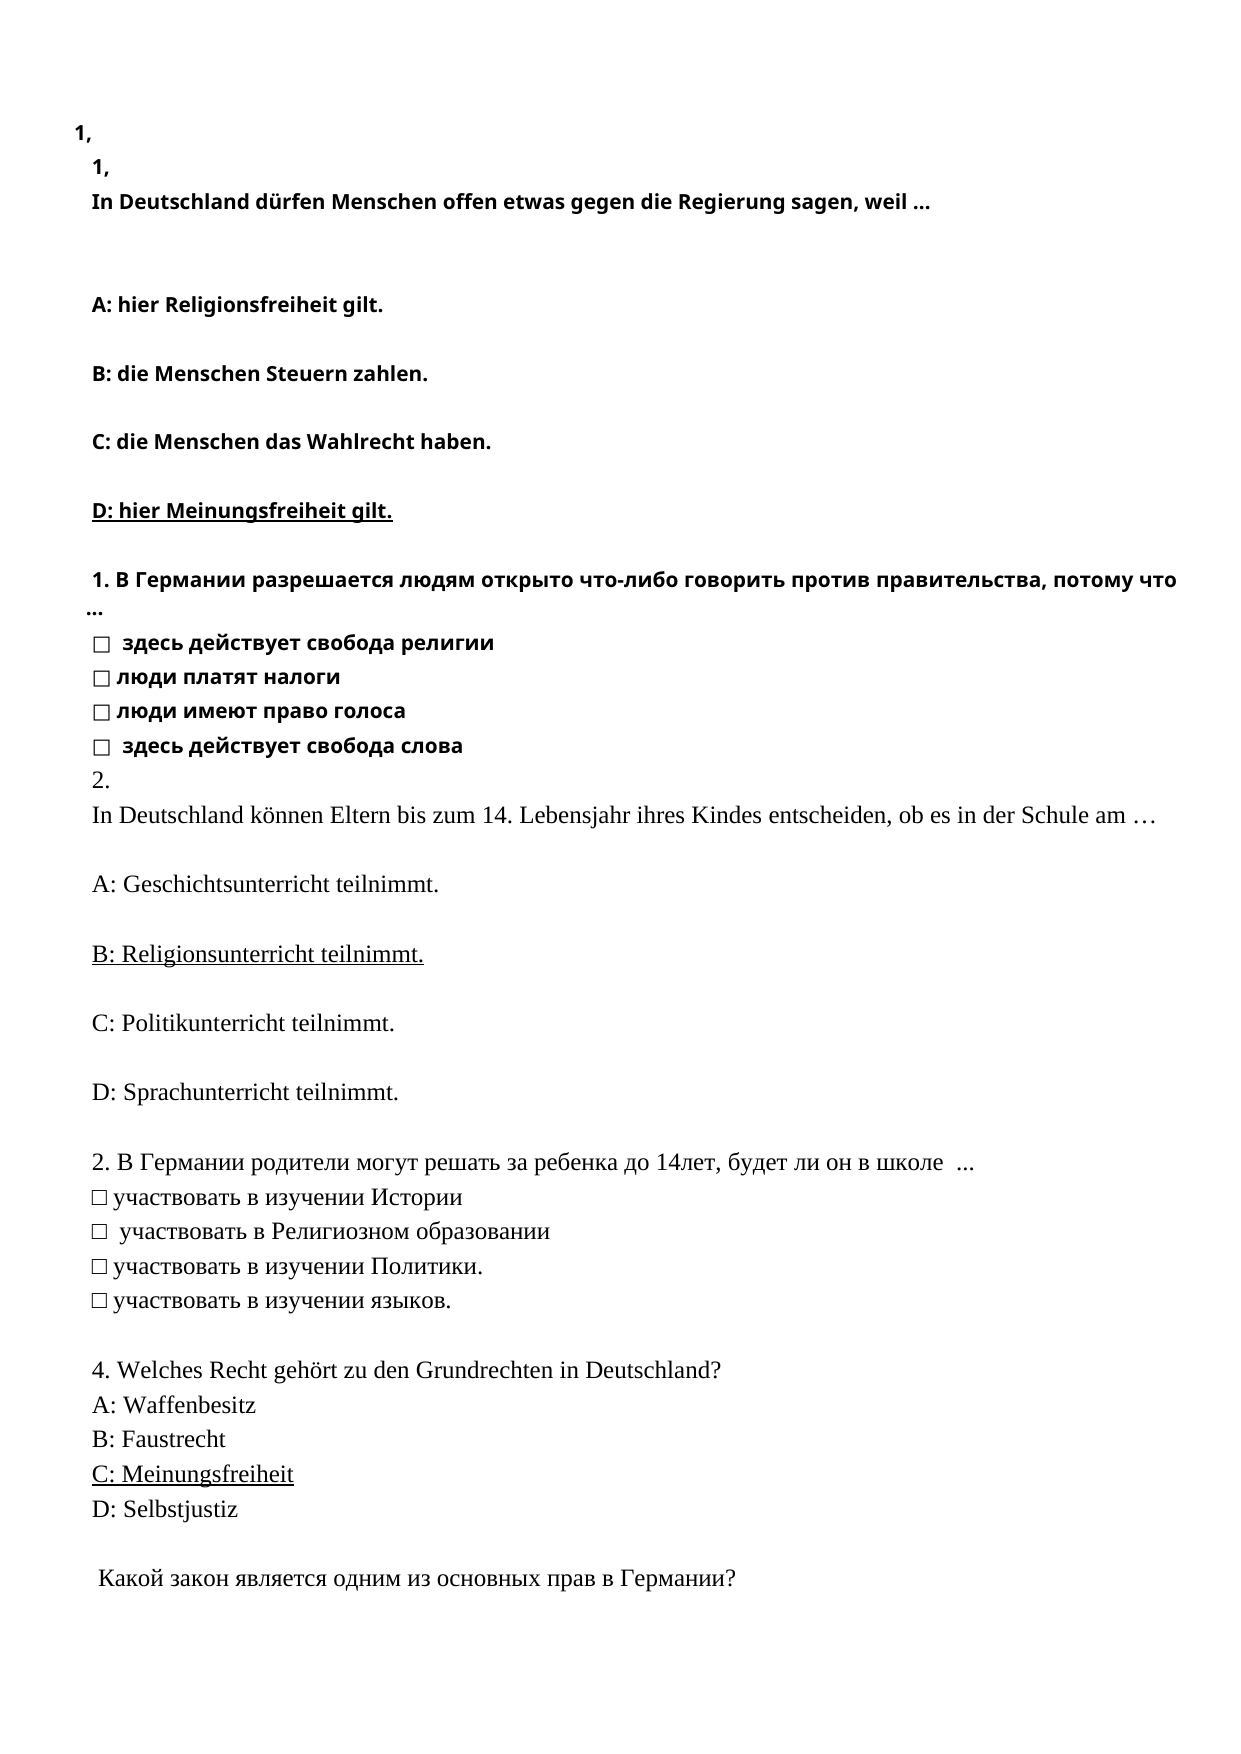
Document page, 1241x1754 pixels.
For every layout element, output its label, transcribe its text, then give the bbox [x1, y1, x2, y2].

text 1. В Германии разрешается людям открыто что-либо говорить против правительства, потому что ... [86, 565, 1178, 622]
text 1, [86, 152, 1178, 181]
text □ люди платят налоги [86, 662, 1178, 691]
text 4. Welches Recht gehört zu den Grundrechten in Deutschland? [86, 1355, 1178, 1384]
text D: Sprachunterricht teilnimmt. [86, 1077, 1178, 1106]
text A: hier Religionsfreiheit gilt. [86, 290, 1178, 318]
text □ участвовать в изучении Истории [86, 1182, 1178, 1210]
text C: Politikunterricht teilnimmt. [86, 1008, 1178, 1037]
text C: die Menschen das Wahlrecht haben. [86, 427, 1178, 456]
text □ люди имеют право голоса [86, 697, 1178, 725]
text B: Faustrecht [86, 1424, 1178, 1453]
text A: Geschichtsunterricht teilnimmt. [86, 869, 1178, 898]
text D: hier Meinungsfreiheit gilt. [86, 496, 1178, 525]
text □ участвовать в Религиозном образовании [86, 1216, 1178, 1245]
text A: Waffenbesitz [86, 1390, 1178, 1418]
text 2. В Германии родители могут решать за ребенка до 14лет, будет ли он в школе ... [86, 1147, 1178, 1176]
text In Deutschland können Eltern bis zum 14. Lebensjahr ihres Kindes entscheiden, ob es in der Schule am … [86, 800, 1178, 829]
text 2. [86, 765, 1178, 794]
text D: Selbstjustiz [86, 1494, 1178, 1522]
text 1, [74, 118, 1196, 147]
text Какой закон является одним из основных прав в Германии? [86, 1563, 1178, 1592]
text B: Religionsunterricht teilnimmt. [86, 939, 1178, 967]
text □ участвовать в изучении языков. [86, 1286, 1178, 1314]
text □ участвовать в изучении Политики. [86, 1251, 1178, 1280]
text In Deutschland dürfen Menschen offen etwas gegen die Regierung sagen, weil … [86, 187, 1178, 215]
text □ здесь действует свобода слова [86, 731, 1178, 759]
text B: die Menschen Steuern zahlen. [86, 359, 1178, 387]
text C: Meinungsfreiheit [86, 1459, 1178, 1488]
text □ здесь действует свобода религии [86, 628, 1178, 656]
